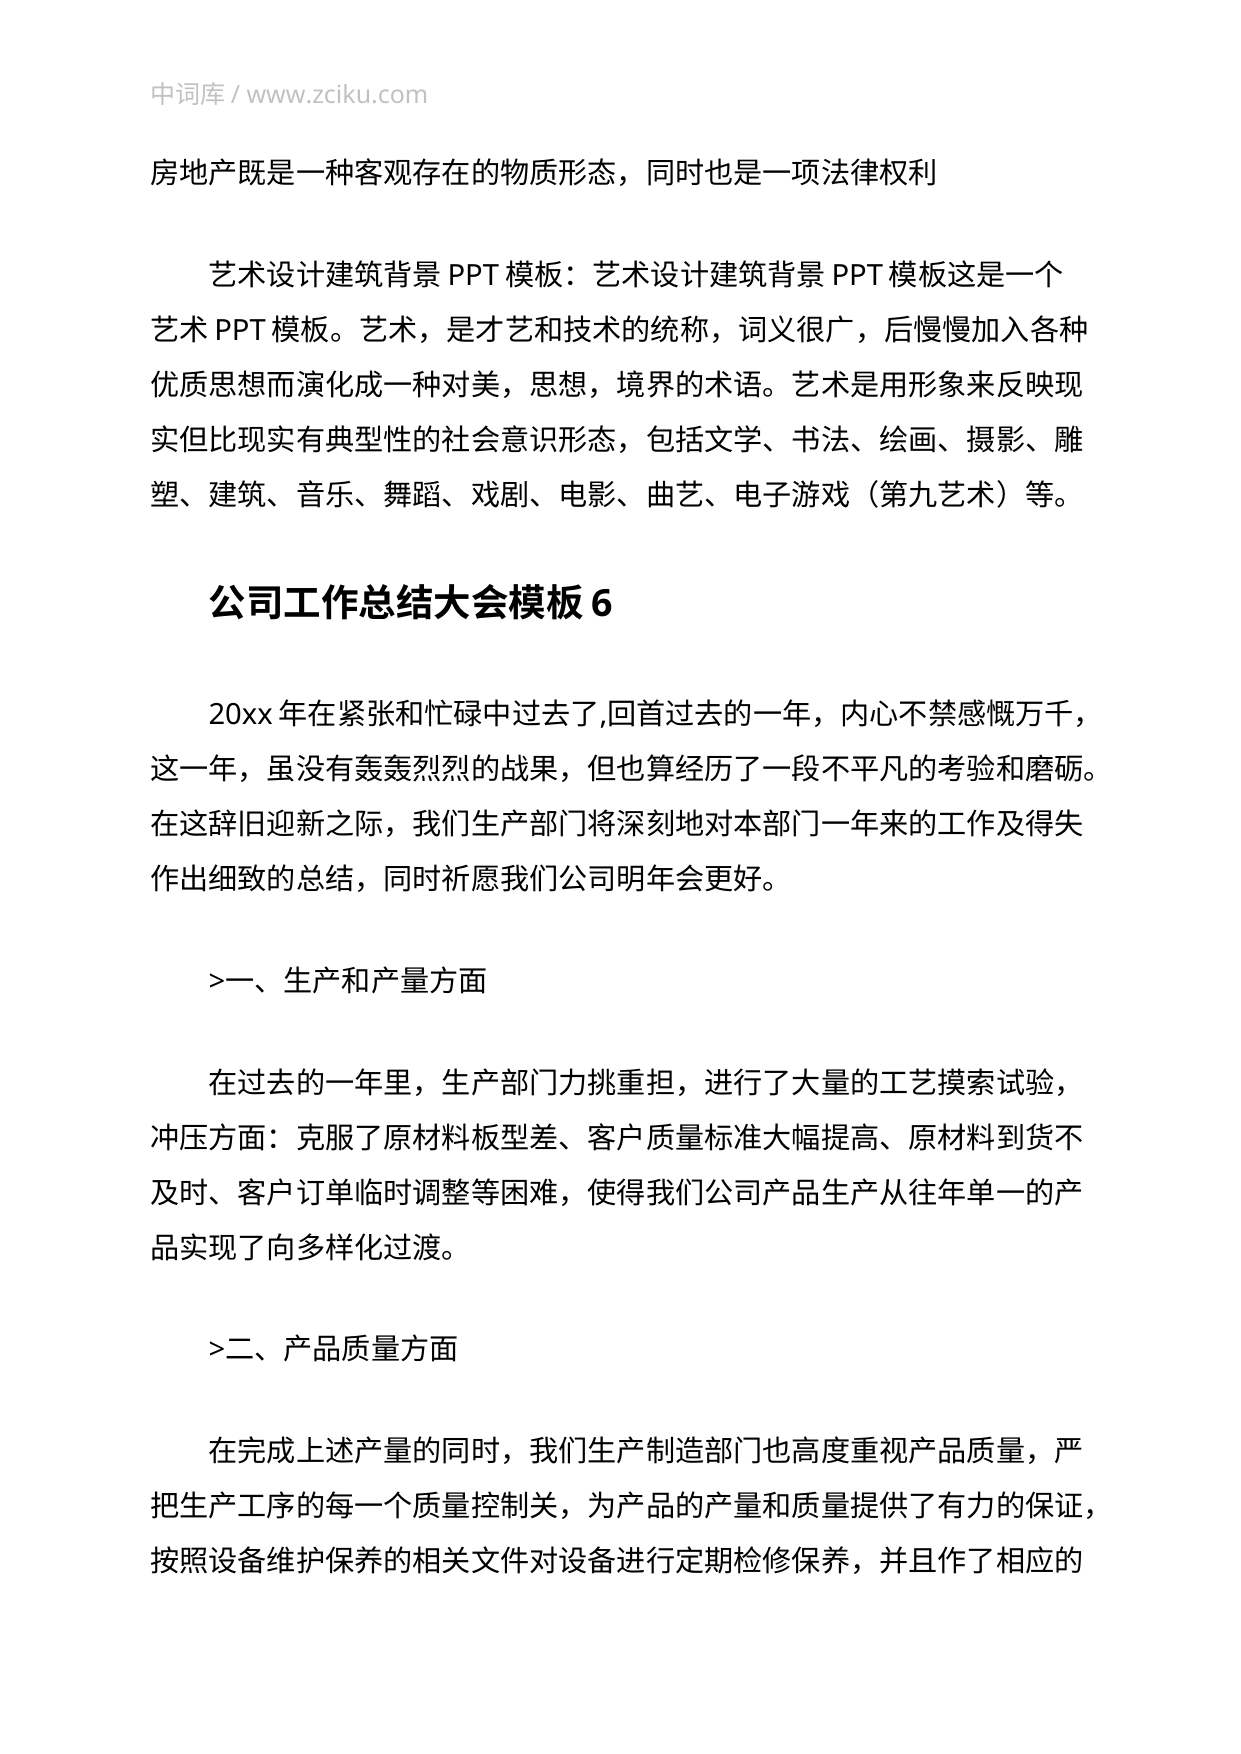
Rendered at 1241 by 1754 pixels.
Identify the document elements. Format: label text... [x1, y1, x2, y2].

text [150, 1428, 1090, 1580]
text 艺术设计建筑背景PPT模板：艺术设计建筑背景PPT模板这是一个艺术PPT模板。艺术，是才艺和技术的统称，词义很广，后慢慢加入各种优质思想而演化成一种对美，思想，境界的术语。艺术是用形象来反映现实但比现实有典型性的社会意识形态，包括文学、书法、绘画、摄影、雕塑、建筑、音乐、舞蹈、戏剧、电影、曲艺、电子游戏（第九艺术）等。 [150, 252, 1090, 514]
text 在过去的一年里，生产部门力挑重担，进行了大量的工艺摸索试验，冲压方面：克服了原材料板型差、客户质量标准大幅提高、原材料到货不及时、客户订单临时调整等困难，使得我们公司产品生产从往年单一的产品实现了向多样化过渡。 [150, 1059, 1090, 1266]
text 公司工作总结大会模板6 [150, 573, 1090, 628]
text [150, 150, 1090, 192]
text 20xx年在紧张和忙碌中过去了,回首过去的一年，内心不禁感慨万千，这一年，虽没有轰轰烈烈的战果，但也算经历了一段不平凡的考验和磨砺。在这辞旧迎新之际，我们生产部门将深刻地对本部门一年来的工作及得失作出细致的总结，同时祈愿我们公司明年会更好。 [150, 691, 1090, 898]
text >二、产品质量方面 [150, 1326, 1090, 1368]
text >一、生产和产量方面 [150, 957, 1090, 1000]
